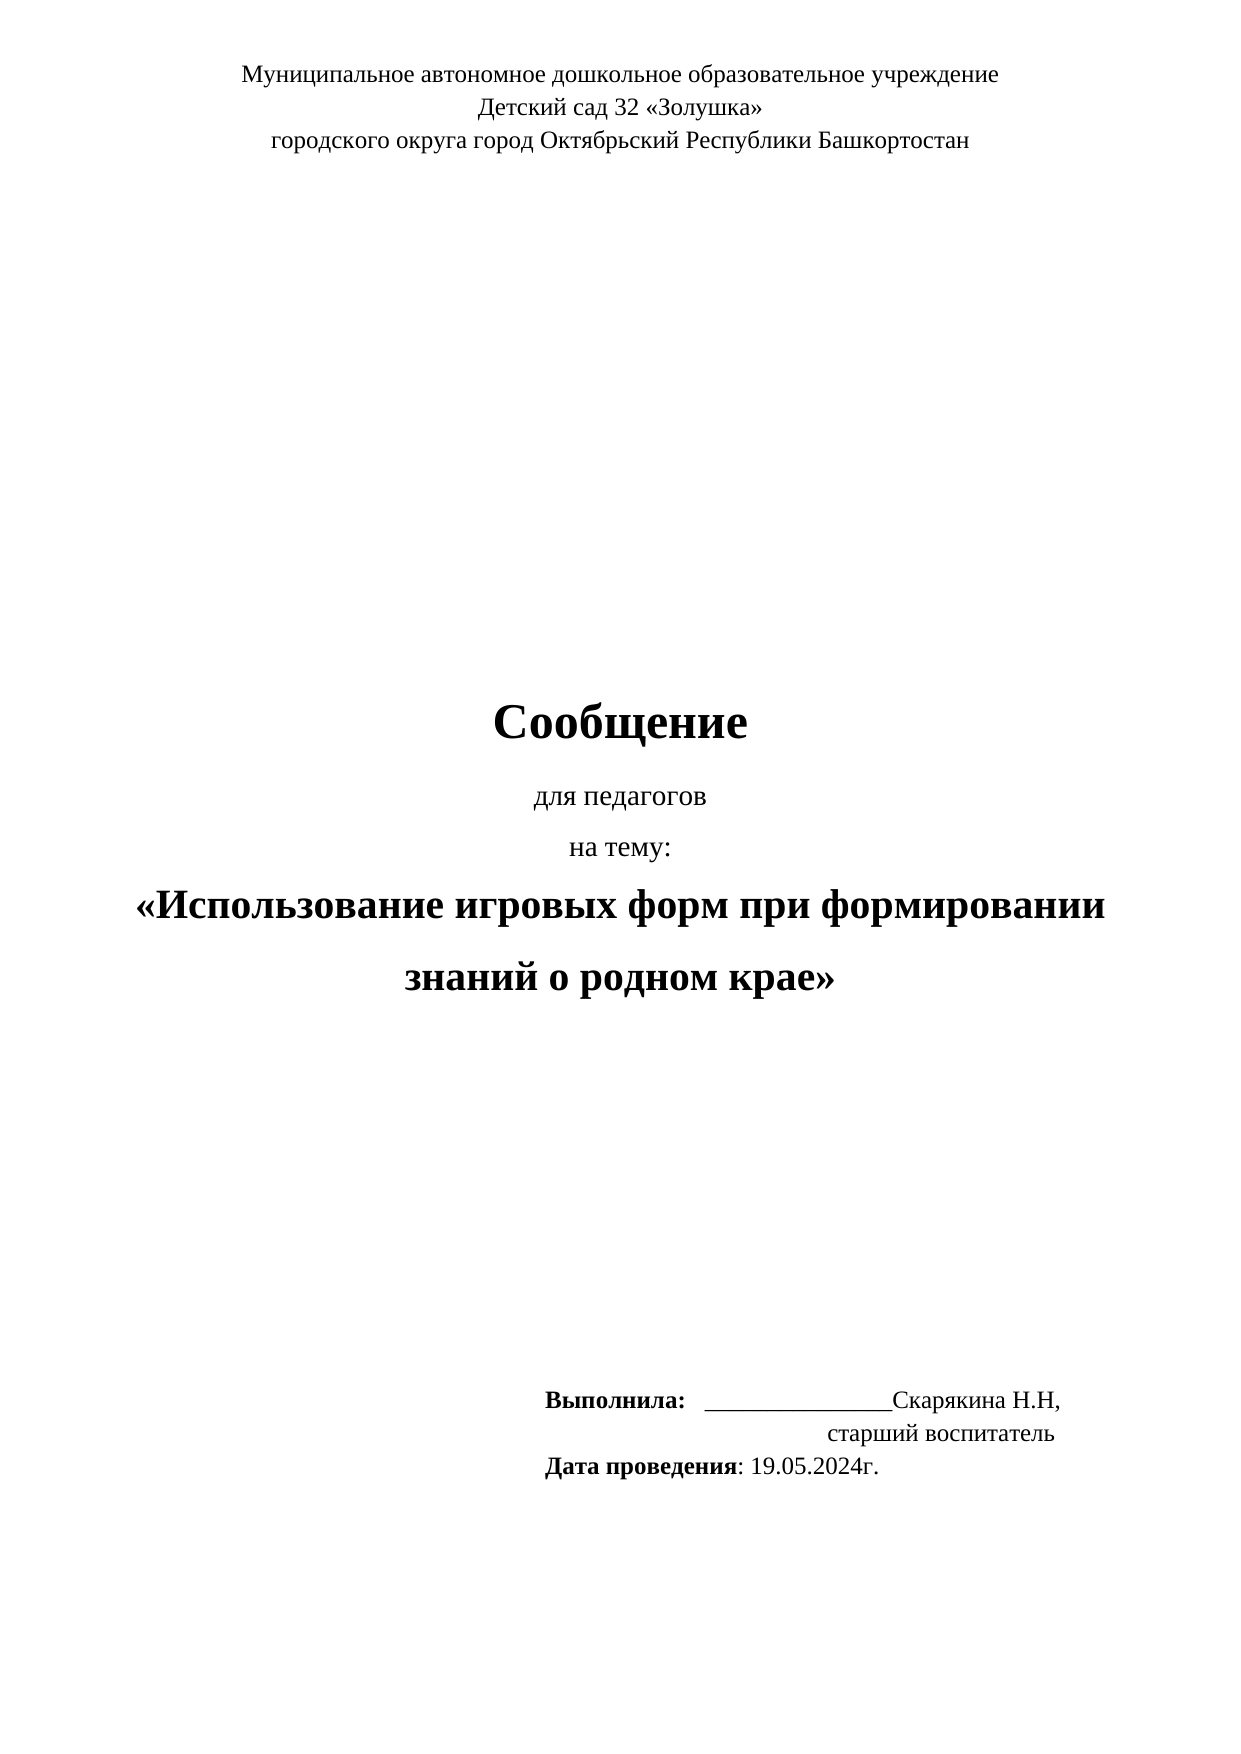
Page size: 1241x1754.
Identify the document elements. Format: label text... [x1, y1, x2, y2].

text городского округа город Октябрьский Республики Башкортостан [89, 125, 1152, 154]
text Муниципальное автономное дошкольное образовательное учреждение [89, 59, 1152, 88]
text «Использование игровых форм при формировании знаний о родном крае» [89, 879, 1152, 999]
text Детский сад 32 «Золушка» [89, 92, 1152, 121]
text на тему: [89, 829, 1152, 862]
text Дата проведения: 19.05.2024г. [89, 1451, 1152, 1479]
text для педагогов [89, 778, 1152, 812]
text Сообщение [89, 692, 1152, 750]
text Выполнила: _______________Скарякина Н.Н, старший воспитатель [89, 1385, 1152, 1447]
